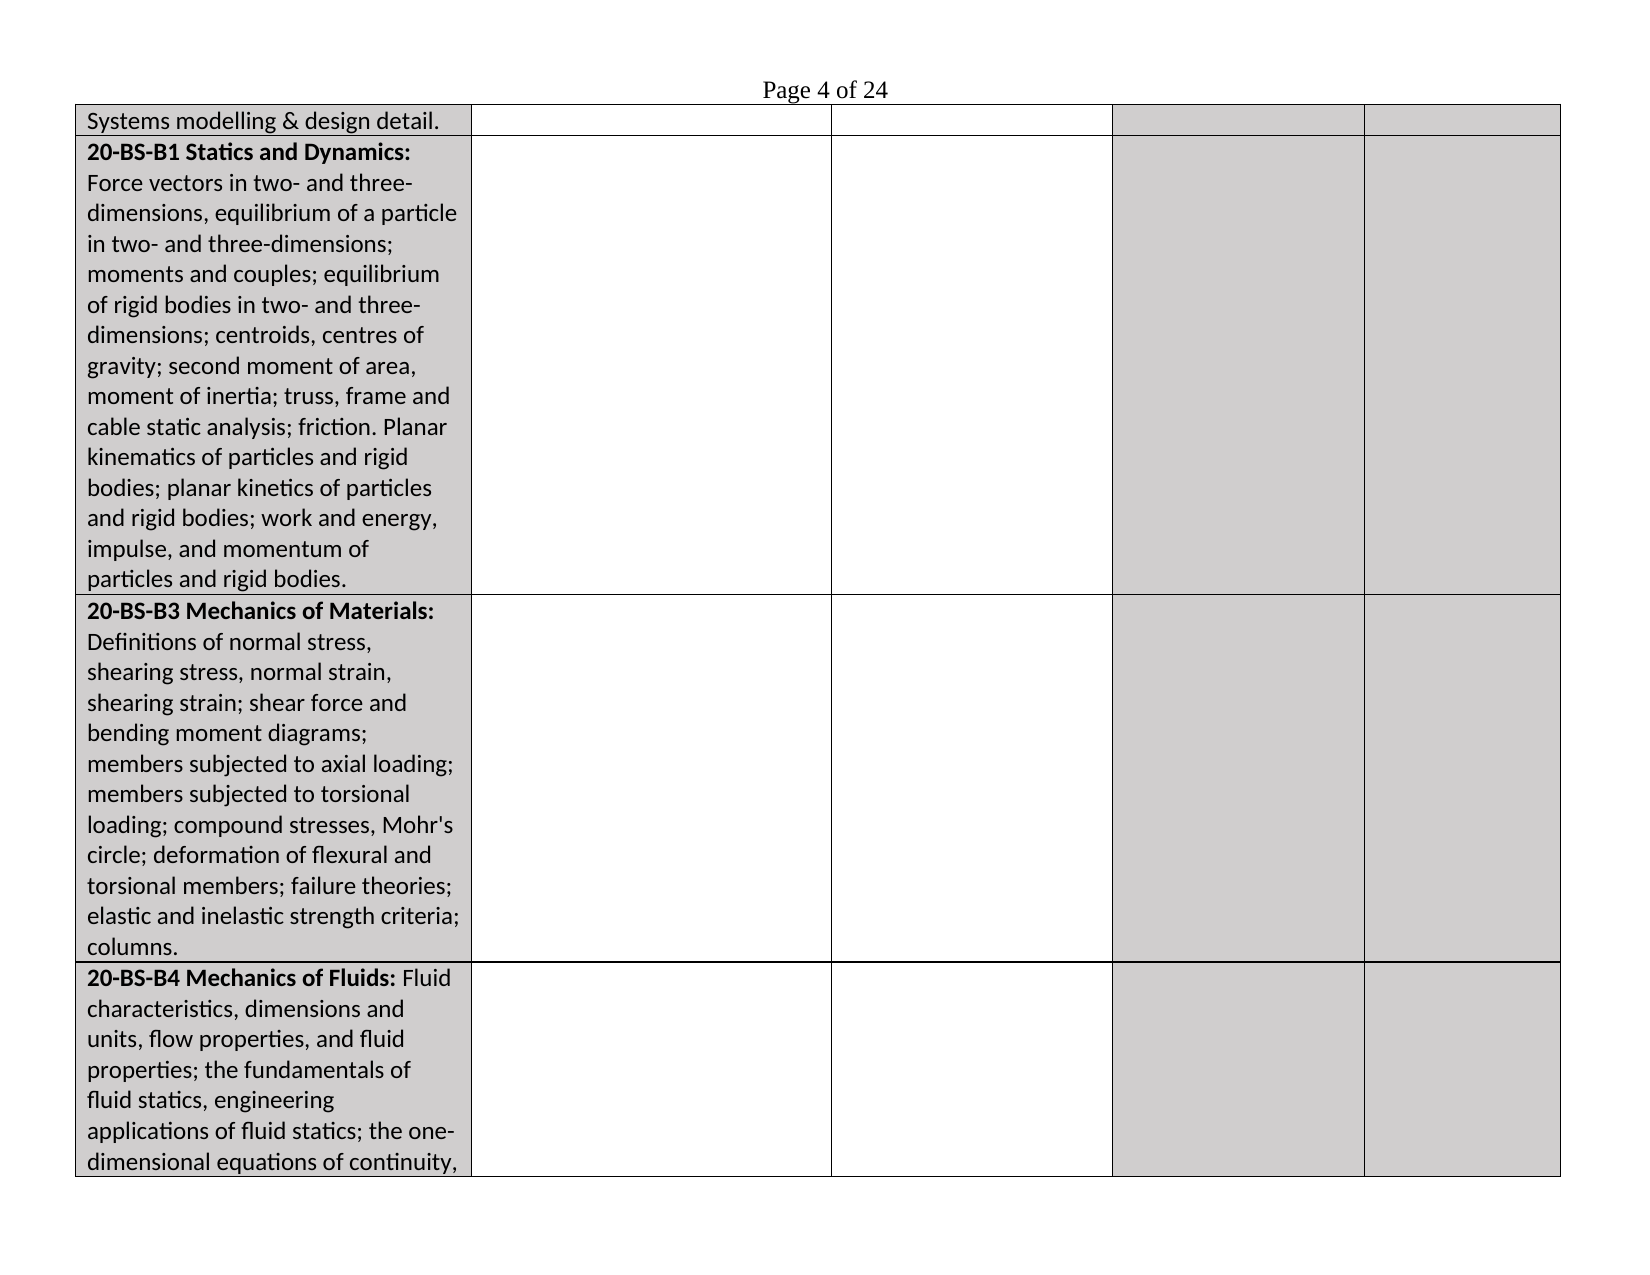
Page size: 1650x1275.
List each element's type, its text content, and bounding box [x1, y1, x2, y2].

table_cell [1113, 595, 1364, 961]
table_cell [472, 595, 831, 961]
table_cell [472, 136, 831, 594]
table_cell [1113, 136, 1364, 594]
table_cell [1365, 595, 1560, 961]
table_cell [832, 963, 1112, 1176]
table_cell [832, 105, 1112, 135]
table_cell [1113, 105, 1364, 135]
table_cell [832, 136, 1112, 594]
table_cell [472, 963, 831, 1176]
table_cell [76, 105, 471, 135]
table_cell [472, 105, 831, 135]
table_cell [832, 595, 1112, 961]
table_cell 20-BS-B1 Statics and Dynamics: Force vectors in two- and three-dimensions, equilibrium of a particle in two- and three-dimensions; moments and couples; equilibrium of rigid bodies in two- and three-dimensions; centroids, centres of gravity; second moment of area, moment of inertia; truss, frame and cable static analysis; friction. Planar kinematics of particles and rigid bodies; planar kinetics of particles and rigid bodies; work and energy, impulse, and momentum of particles and rigid bodies. [76, 136, 471, 594]
table_cell [1365, 105, 1560, 135]
table_cell 20-BS-B3 Mechanics of Materials: Definitions of normal stress, shearing stress, normal strain, shearing strain; shear force and bending moment diagrams; members subjected to axial loading; members subjected to torsional loading; compound stresses, Mohr's circle; deformation of flexural and torsional members; failure theories; elastic and inelastic strength criteria; columns. [76, 595, 471, 961]
table_cell [1365, 963, 1560, 1176]
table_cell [76, 963, 471, 1176]
table_cell [1113, 963, 1364, 1176]
table_cell [1365, 136, 1560, 594]
